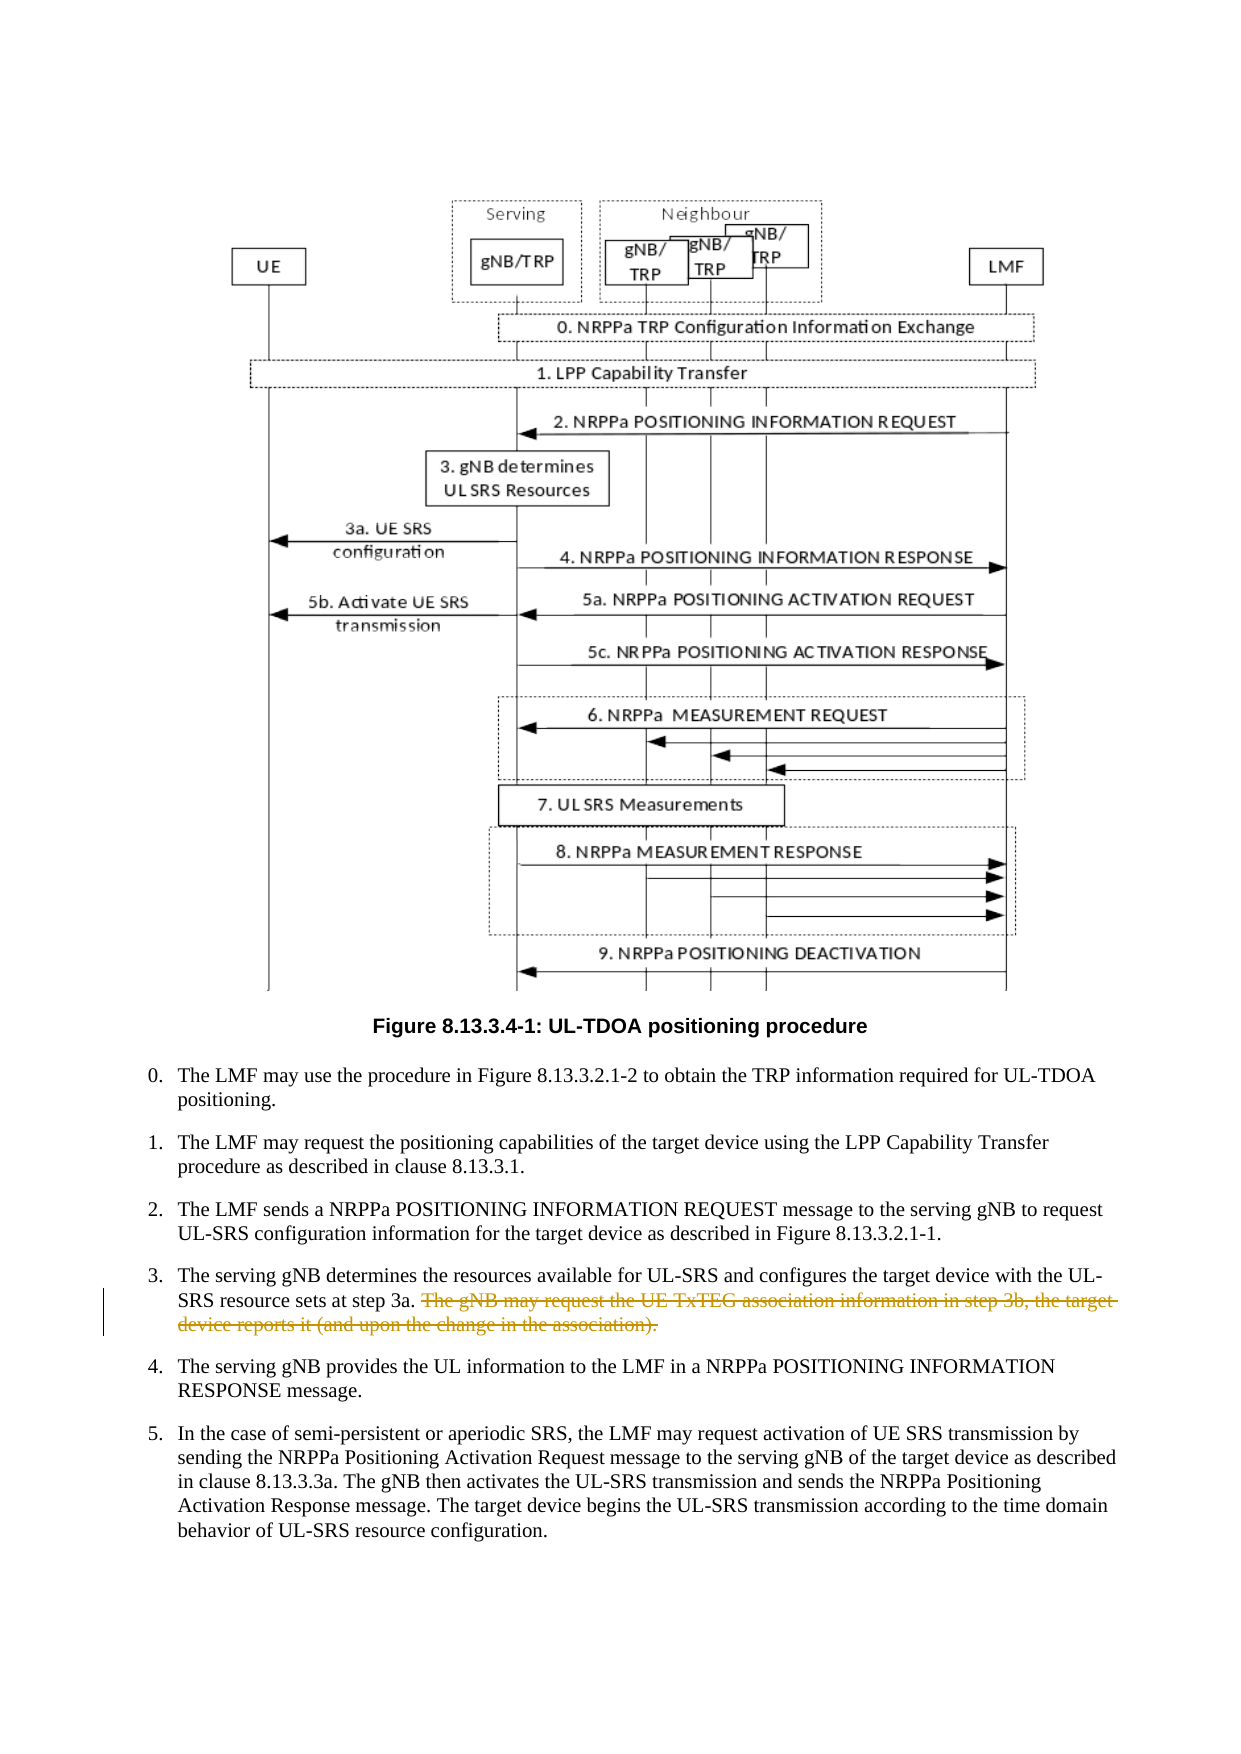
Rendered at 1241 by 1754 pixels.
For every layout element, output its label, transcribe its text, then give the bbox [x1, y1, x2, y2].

text 0. The LMF may use the procedure in Figure 8.13.3.2.1-2 to obtain the TRP information required for UL-TDOA positioning. [148, 1063, 1122, 1111]
text 1. The LMF may request the positioning capabilities of the target device using the LPP Capability Transfer procedure as described in clause 8.13.3.1. [148, 1130, 1122, 1178]
text 4. The serving gNB provides the UL information to the LMF in a NRPPa POSITIONING INFORMATION RESPONSE message. [148, 1354, 1122, 1402]
text 2. The LMF sends a NRPPa POSITIONING INFORMATION REQUEST message to the serving gNB to request UL-SRS configuration information for the target device as described in Figure 8.13.3.2.1-1. [148, 1197, 1122, 1245]
text 5. In the case of semi-persistent or aperiodic SRS, the LMF may request activation of UE SRS transmission by sending the NRPPa Positioning Activation Request message to the serving gNB of the target device as described in clause 8.13.3.3a. The gNB then activates the UL-SRS transmission and sends the NRPPa Positioning Activation Response message. The target device begins the UL-SRS transmission according to the time domain behavior of UL-SRS resource configuration. [148, 1421, 1122, 1542]
text Figure 8.13.3.4-1: UL-TDOA positioning procedure [118, 1014, 1122, 1038]
text 3. The serving gNB determines the resources available for UL-SRS and configures the target device with the UL-SRS resource sets at step 3a. [148, 1263, 1122, 1336]
